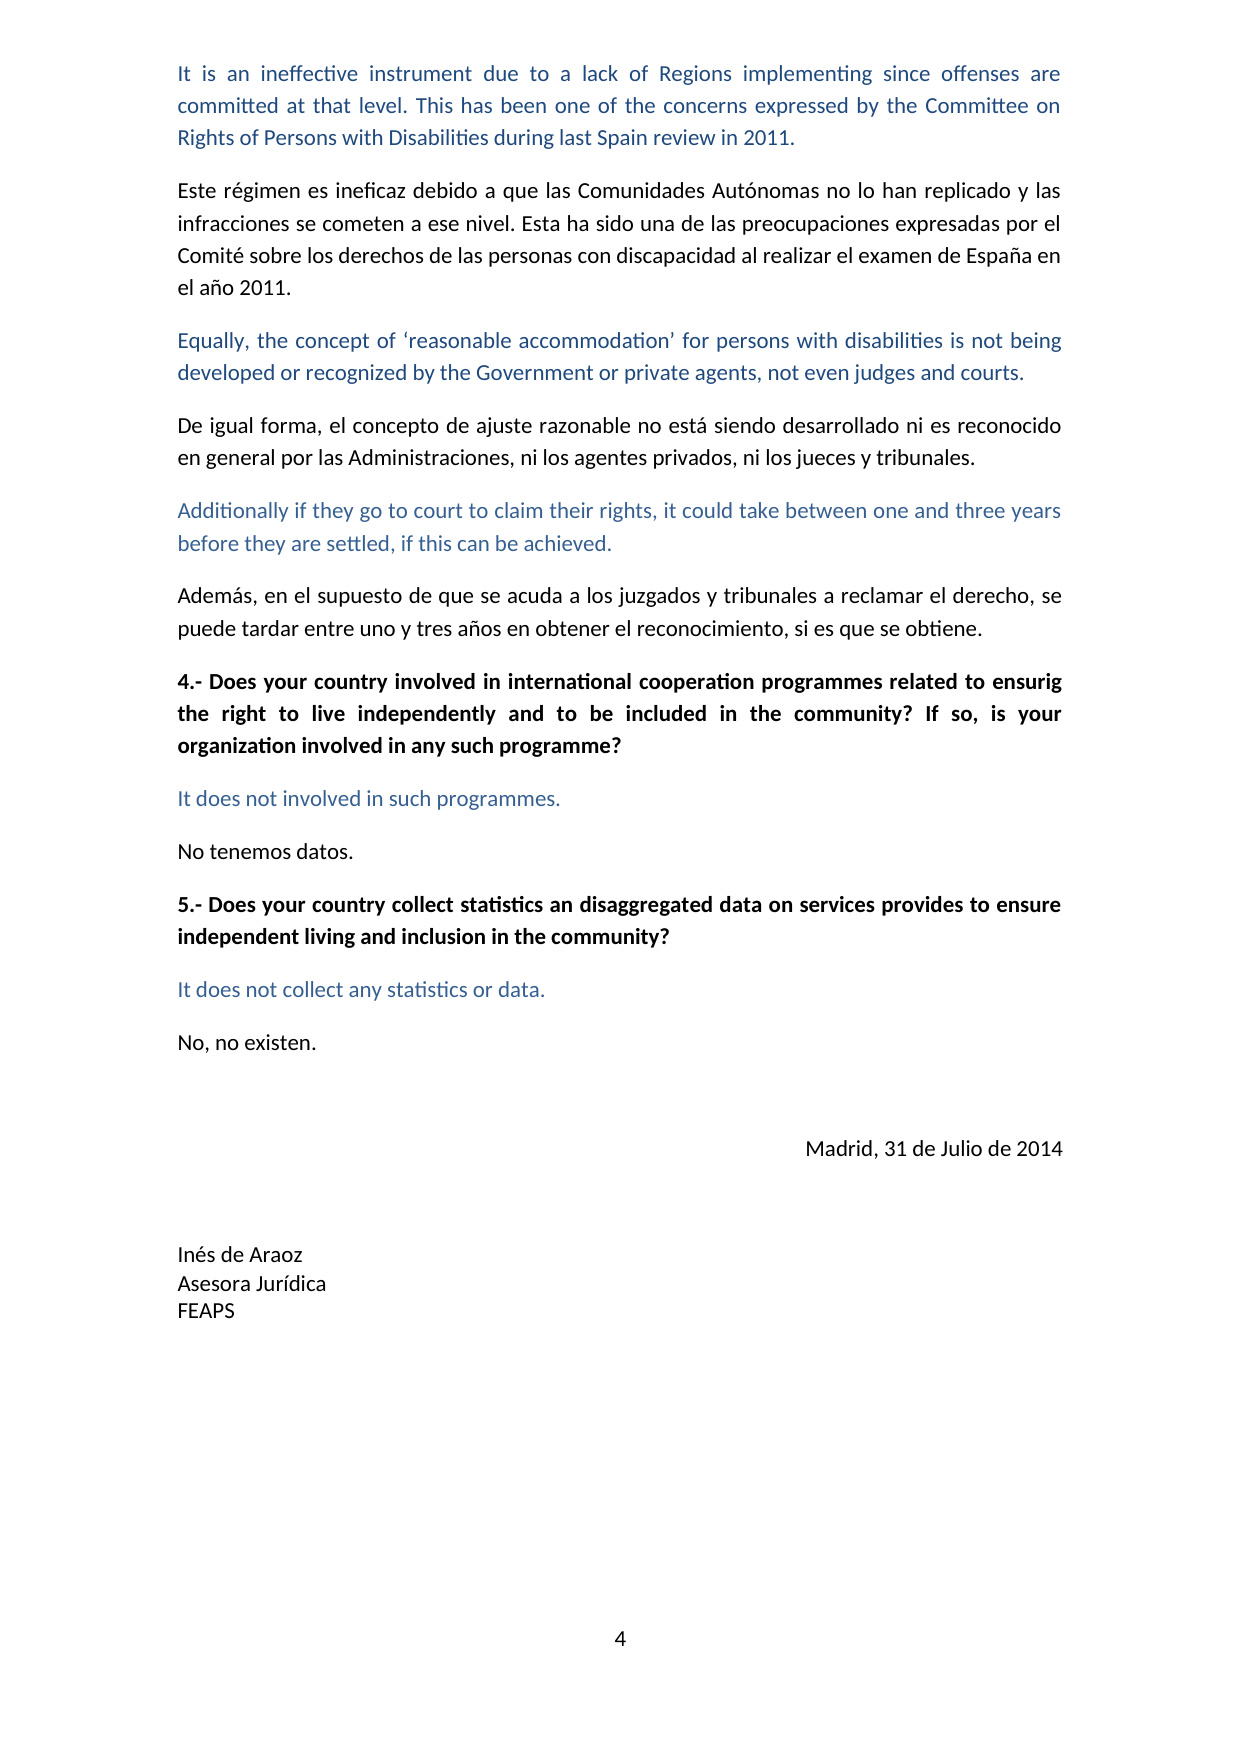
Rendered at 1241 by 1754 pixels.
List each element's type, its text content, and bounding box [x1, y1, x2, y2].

text No, no existen. [177, 1028, 1063, 1057]
text It is an ineffective instrument due to a lack of Regions implementing since offenses are committed at that level. This has been one of the concerns expressed by the Committee on Rights of Persons with Disabilities during last Spain review in 2011. [177, 59, 1063, 151]
text Equally, the concept of ‘reasonable accommodation’ for persons with disabilities is not being developed or recognized by the Government or private agents, not even judges and courts. [177, 326, 1063, 386]
text No tenemos datos. [177, 837, 1063, 865]
text Madrid, 31 de Julio de 2014 [177, 1134, 1063, 1163]
text Además, en el supuesto de que se acuda a los juzgados y tribunales a reclamar el derecho, se puede tardar entre uno y tres años en obtener el reconocimiento, si es que se obtiene. [177, 582, 1063, 642]
text 5.- Does your country collect statistics an disaggregated data on services provides to ensure independent living and inclusion in the community? [177, 890, 1063, 951]
text Asesora Jurídica [177, 1269, 1063, 1297]
text De igual forma, el concepto de ajuste razonable no está siendo desarrollado ni es reconocido en general por las Administraciones, ni los agentes privados, ni los jueces y tribunales. [177, 411, 1063, 471]
text It does not involved in such programmes. [177, 784, 1063, 812]
text Inés de Araoz [177, 1241, 1063, 1269]
text Additionally if they go to court to claim their rights, it could take between one and three years before they are settled, if this can be achieved. [177, 496, 1063, 557]
text FEAPS [177, 1297, 1063, 1325]
text It does not collect any statistics or data. [177, 976, 1063, 1003]
text Este régimen es ineficaz debido a que las Comunidades Autónomas no lo han replicado y las infracciones se cometen a ese nivel. Esta ha sido una de las preocupaciones expresadas por el Comité sobre los derechos de las personas con discapacidad al realizar el examen de España en el año 2011. [177, 176, 1063, 301]
text 4.- Does your country involved in international cooperation programmes related to ensurig the right to live independently and to be included in the community? If so, is your organization involved in any such programme? [177, 667, 1063, 759]
